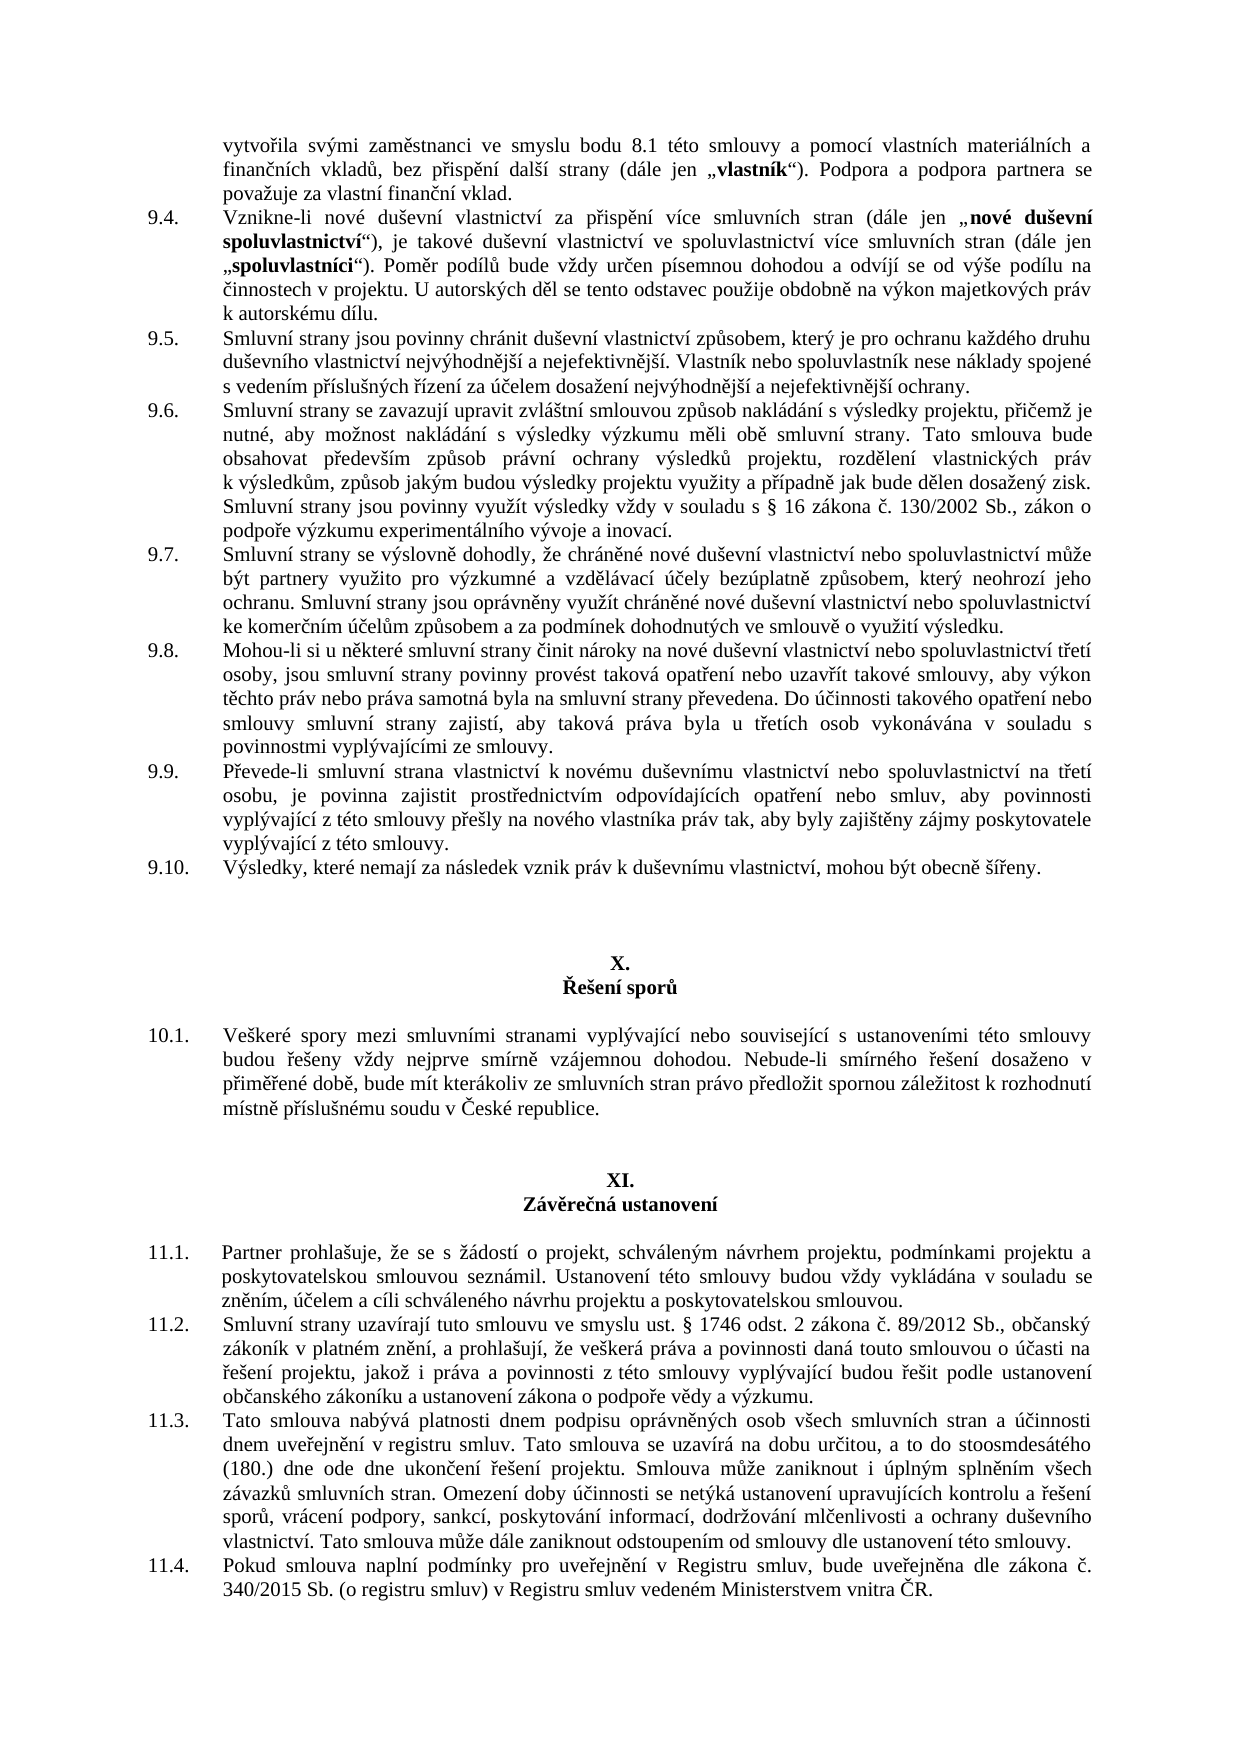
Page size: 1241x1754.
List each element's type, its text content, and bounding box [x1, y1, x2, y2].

list Smluvní strany se zavazují upravit zvláštní smlouvou způsob nakládání s výsledky projektu, přičemž je nutné, aby možnost nakládání s výsledky výzkumu měli obě smluvní strany. Tato smlouva bude obsahovat především způsob právní ochrany výsledků projektu, rozdělení vlastnických práv k výsledkům, způsob jakým budou výsledky projektu využity a případně jak bude dělen dosažený zisk. Smluvní strany jsou povinny využít výsledky vždy v souladu s § 16 zákona č. 130/2002 Sb., zákon o podpoře výzkumu experimentálního vývoje a inovací. [148, 398, 1093, 542]
text Závěrečná ustanovení [148, 1192, 1093, 1216]
list Partner prohlašuje, že se s žádostí o projekt, schváleným návrhem projektu, podmínkami projektu a poskytovatelskou smlouvou seznámil. Ustanovení této smlouvy budou vždy vykládána v souladu se zněním, účelem a cíli schváleného návrhu projektu a poskytovatelskou smlouvou. [148, 1240, 1093, 1312]
list Mohou-li si u některé smluvní strany činit nároky na nové duševní vlastnictví nebo spoluvlastnictví třetí osoby, jsou smluvní strany povinny provést taková opatření nebo uzavřít takové smlouvy, aby výkon těchto práv nebo práva samotná byla na smluvní strany převedena. Do účinnosti takového opatření nebo smlouvy smluvní strany zajistí, aby taková práva byla u třetích osob vykonávána v souladu s povinnostmi vyplývajícími ze smlouvy. [148, 638, 1093, 758]
text Řešení sporů [148, 975, 1093, 999]
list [148, 133, 1093, 205]
list Výsledky, které nemají za následek vznik práv k duševnímu vlastnictví, mohou být obecně šířeny. [148, 855, 1093, 879]
list Tato smlouva nabývá platnosti dnem podpisu oprávněných osob všech smluvních stran a účinnosti dnem uveřejnění v registru smluv. Tato smlouva se uzavírá na dobu určitou, a to do stoosmdesátého (180.) dne ode dne ukončení řešení projektu. Smlouva může zaniknout i úplným splněním všech závazků smluvních stran. Omezení doby účinnosti se netýká ustanovení upravujících kontrolu a řešení sporů, vrácení podpory, sankcí, poskytování informací, dodržování mlčenlivosti a ochrany duševního vlastnictví. Tato smlouva může dále zaniknout odstoupením od smlouvy dle ustanovení této smlouvy. [148, 1408, 1093, 1553]
list Smluvní strany jsou povinny chránit duševní vlastnictví způsobem, který je pro ochranu každého druhu duševního vlastnictví nejvýhodnější a nejefektivnější. Vlastník nebo spoluvlastník nese náklady spojené s vedením příslušných řízení za účelem dosažení nejvýhodnější a nejefektivnější ochrany. [148, 325, 1093, 398]
list Smluvní strany uzavírají tuto smlouvu ve smyslu ust. § 1746 odst. 2 zákona č. 89/2012 Sb., občanský zákoník v platném znění, a prohlašují, že veškerá práva a povinnosti daná touto smlouvou o účasti na řešení projektu, jakož i práva a povinnosti z této smlouvy vyplývající budou řešit podle ustanovení občanského zákoníku a ustanovení zákona o podpoře vědy a výzkumu. [148, 1312, 1093, 1408]
list Veškeré spory mezi smluvními stranami vyplývající nebo související s ustanoveními této smlouvy budou řešeny vždy nejprve smírně vzájemnou dohodou. Nebude-li smírného řešení dosaženo v přiměřené době, bude mít kterákoliv ze smluvních stran právo předložit spornou záležitost k rozhodnutí místně příslušnému soudu v České republice. [148, 1023, 1093, 1119]
list Smluvní strany se výslovně dohodly, že chráněné nové duševní vlastnictví nebo spoluvlastnictví může být partnery využito pro výzkumné a vzdělávací účely bezúplatně způsobem, který neohrozí jeho ochranu. Smluvní strany jsou oprávněny využít chráněné nové duševní vlastnictví nebo spoluvlastnictví ke komerčním účelům způsobem a za podmínek dohodnutých ve smlouvě o využití výsledku. [148, 542, 1093, 638]
list Převede-li smluvní strana vlastnictví k novému duševnímu vlastnictví nebo spoluvlastnictví na třetí osobu, je povinna zajistit prostřednictvím odpovídajících opatření nebo smluv, aby povinnosti vyplývající z této smlouvy přešly na nového vlastníka práv tak, aby byly zajištěny zájmy poskytovatele vyplývající z této smlouvy. [148, 758, 1093, 855]
text X. [148, 951, 1093, 975]
text XI. [148, 1168, 1093, 1192]
list Pokud smlouva naplní podmínky pro uveřejnění v Registru smluv, bude uveřejněna dle zákona č. 340/2015 Sb. (o registru smluv) v Registru smluv vedeném Ministerstvem vnitra ČR. [148, 1553, 1093, 1601]
list Vznikne-li nové duševní vlastnictví za přispění více smluvních stran (dále jen „nové duševní spoluvlastnictví“), je takové duševní vlastnictví ve spoluvlastnictví více smluvních stran (dále jen „spoluvlastníci“). Poměr podílů bude vždy určen písemnou dohodou a odvíjí se od výše podílu na činnostech v projektu. U autorských děl se tento odstavec použije obdobně na výkon majetkových práv k autorskému dílu. [148, 205, 1093, 325]
